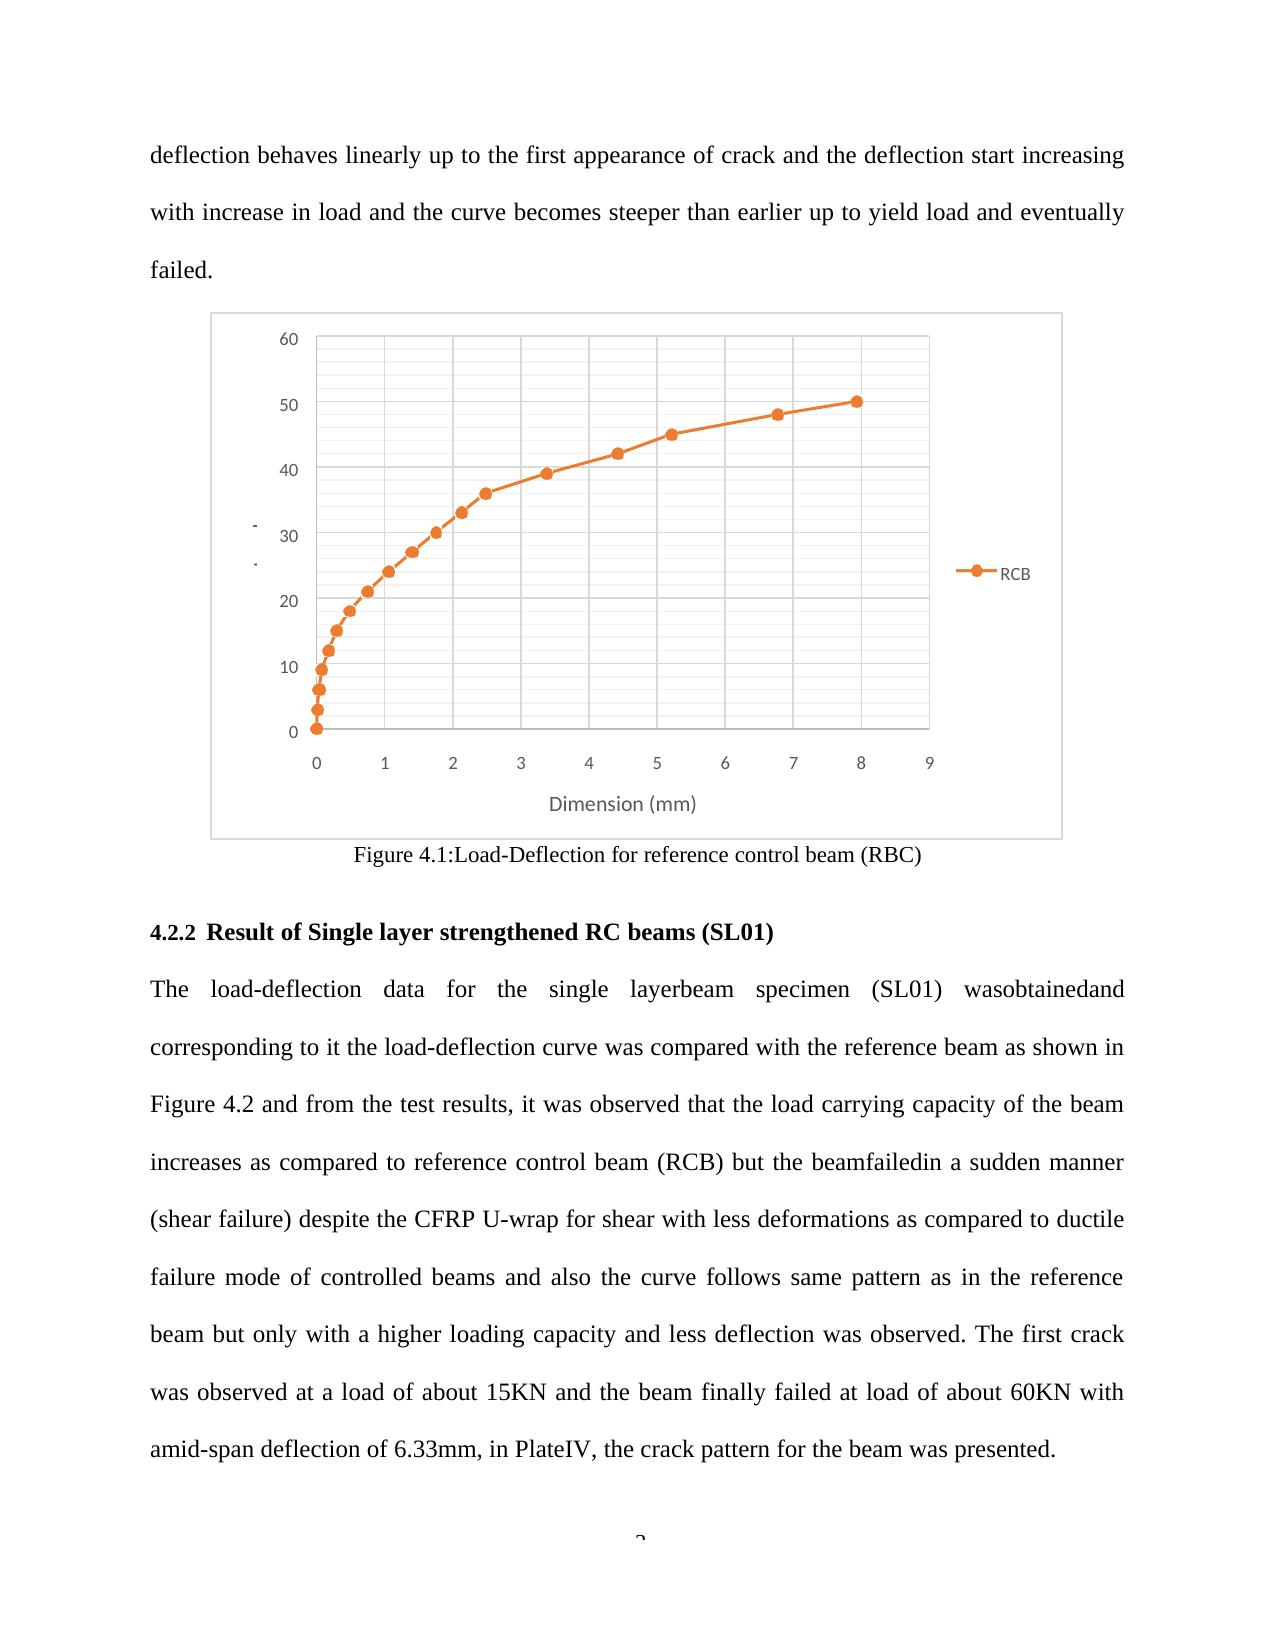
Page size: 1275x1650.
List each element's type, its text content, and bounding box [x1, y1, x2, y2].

picture [611, 447, 624, 460]
picture [310, 722, 323, 735]
picture [382, 565, 395, 578]
picture [312, 683, 326, 696]
picture [479, 487, 492, 500]
picture [330, 624, 343, 637]
picture [405, 546, 419, 558]
picture [665, 428, 678, 441]
text The load-deflection data for the single layerbeam specimen (SL01) wasobtainedand corresponding to it the load-deflection curve was compared with the reference beam as shown in Figure 4.2 and from the test results, it was observed that the load carrying capacity of the beam increases as compared to reference control beam (RCB) but the beamfailedin a sudden manner (shear failure) despite the CFRP U-wrap for shear with less deformations as compared to ductile failure mode of controlled beams and also the curve follows same pattern as in the reference beam but only with a higher loading capacity and less deflection was observed. The first crack was observed at a load of about 15KN and the beam finally failed at load of about 60KN with amid-span deflection of 6.33mm, in PlateIV, the crack pattern for the beam was presented. [150, 974, 1125, 1463]
picture [455, 506, 468, 519]
picture [361, 585, 374, 598]
subtitle Result of Single layer strengthened RC beams (SL01) [150, 917, 1244, 946]
text deflection behaves linearly up to the first appearance of crack and the deflection start increasing with increase in load and the curve becomes steeper than earlier up to yield load and eventually failed. [150, 140, 1125, 284]
picture [343, 605, 356, 617]
picture [311, 703, 324, 716]
picture [771, 408, 784, 421]
picture [315, 663, 328, 676]
picture [322, 644, 335, 657]
picture [850, 395, 863, 408]
text Figure 4.1:Load-Deflection for reference control beam (RBC) [353, 841, 1244, 867]
picture [430, 526, 442, 539]
picture [540, 467, 553, 480]
picture [956, 564, 997, 577]
